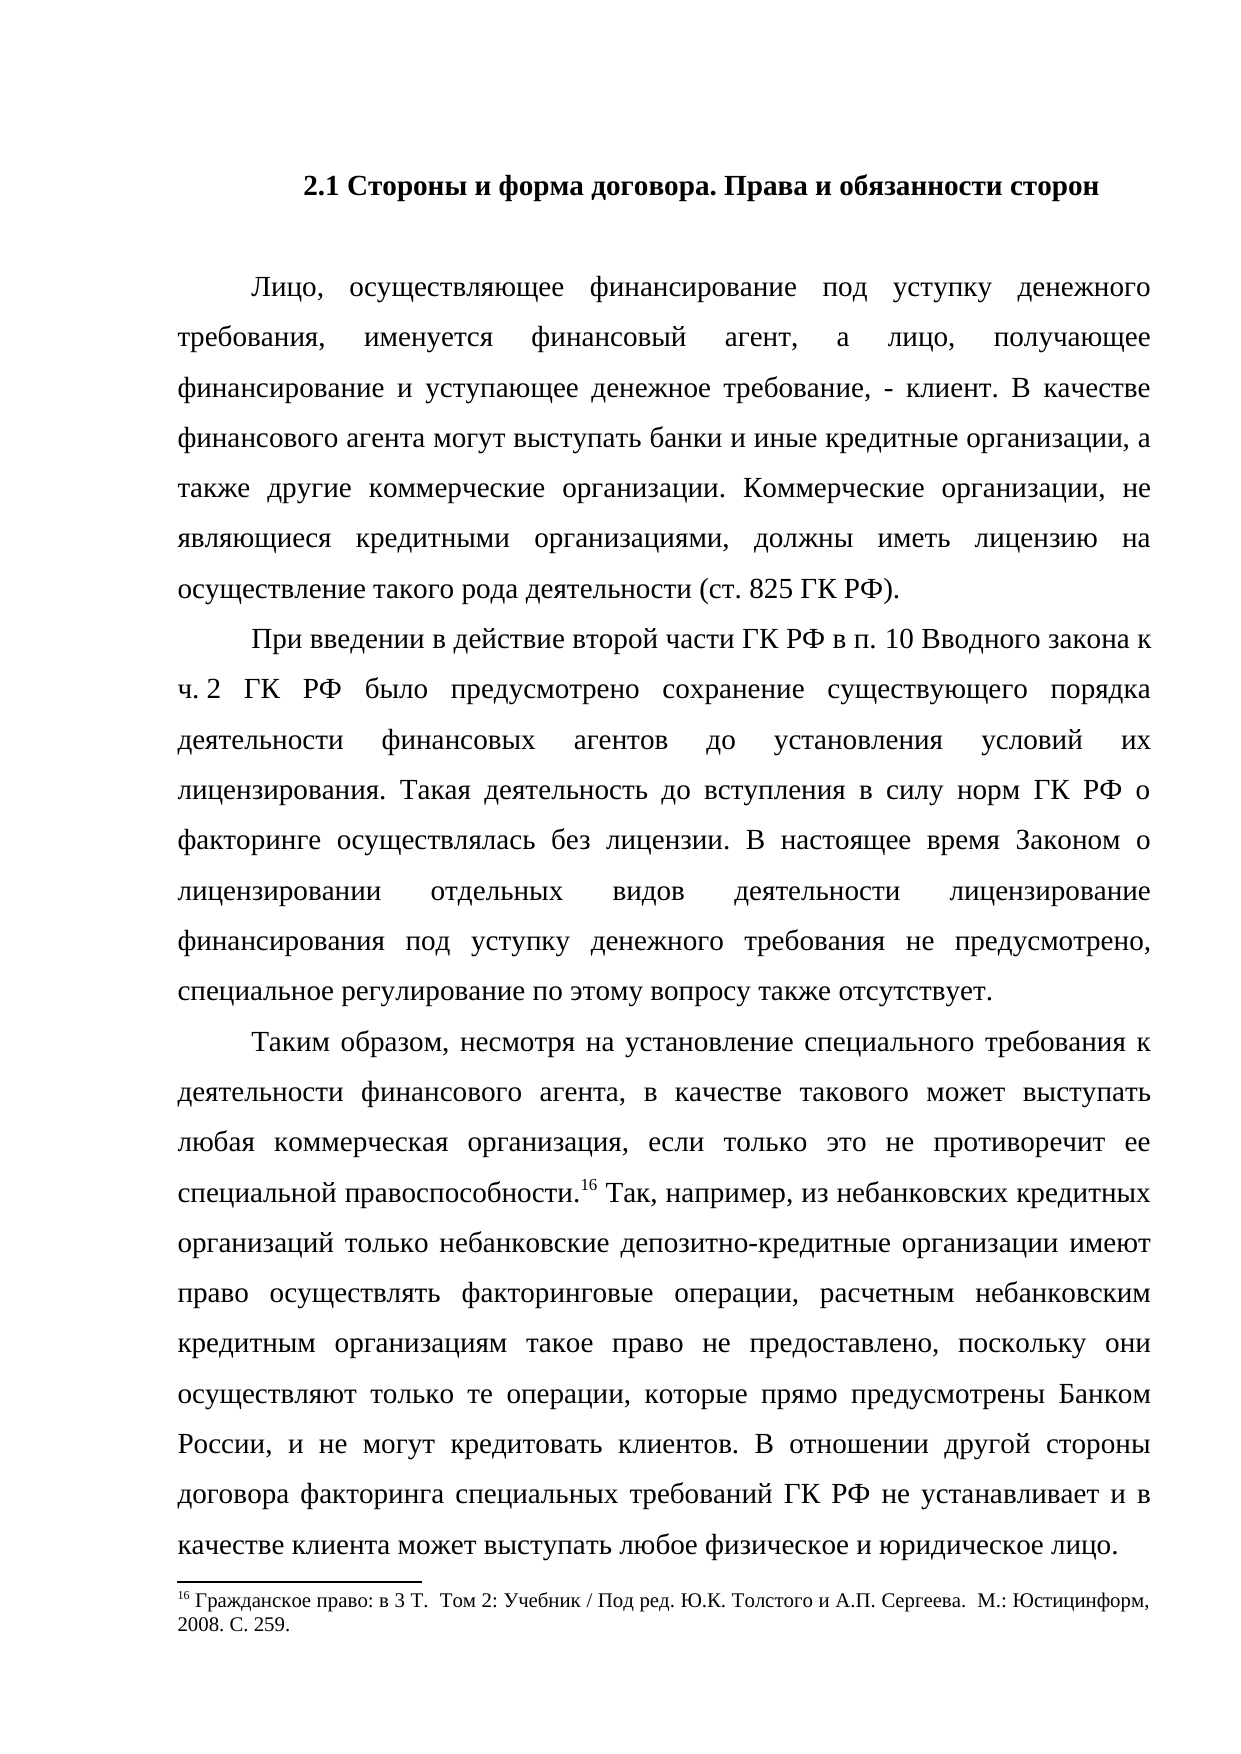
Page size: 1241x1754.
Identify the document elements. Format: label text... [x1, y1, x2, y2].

text Лицо, осуществляющее финансирование под уступку денежного требования, именуется финансовый агент, а лицо, получающее финансирование и уступающее денежное требование, - клиент. В качестве финансового агента могут выступать банки и иные кредитные организации, а также другие коммерческие организации. Коммерческие организации, не являющиеся кредитными организациями, должны иметь лицензию на осуществление такого рода деятельности (ст. 825 ГК РФ). [177, 269, 1152, 604]
text При введении в действие второй части ГК РФ в п. 10 Вводного закона к ч. 2 ГК РФ было предусмотрено сохранение существующего порядка деятельности финансовых агентов до установления условий их лицензирования. Такая деятельность до вступления в силу норм ГК РФ о факторинге осуществлялась без лицензии. В настоящее время Законом о лицензировании отдельных видов деятельности лицензирование финансирования под уступку денежного требования не предусмотрено, специальное регулирование по этому вопросу также отсутствует. [177, 621, 1152, 1007]
text Таким образом, несмотря на установление специального требования к деятельности финансового агента, в качестве такового может выступать любая коммерческая организация, если только это не противоречит ее специальной правоспособности. Так, например, из небанковских кредитных организаций только небанковские депозитно-кредитные организации имеют право осуществлять факторинговые операции, расчетным небанковским кредитным организациям такое право не предоставлено, поскольку они осуществляют только те операции, которые прямо предусмотрены Банком России, и не могут кредитовать клиентов. В отношении другой стороны договора факторинга специальных требований ГК РФ не устанавливает и в качестве клиента может выступать любое физическое и юридическое лицо. [177, 1024, 1152, 1560]
text 2.1 Стороны и форма договора. Права и обязанности сторон [177, 168, 1152, 202]
